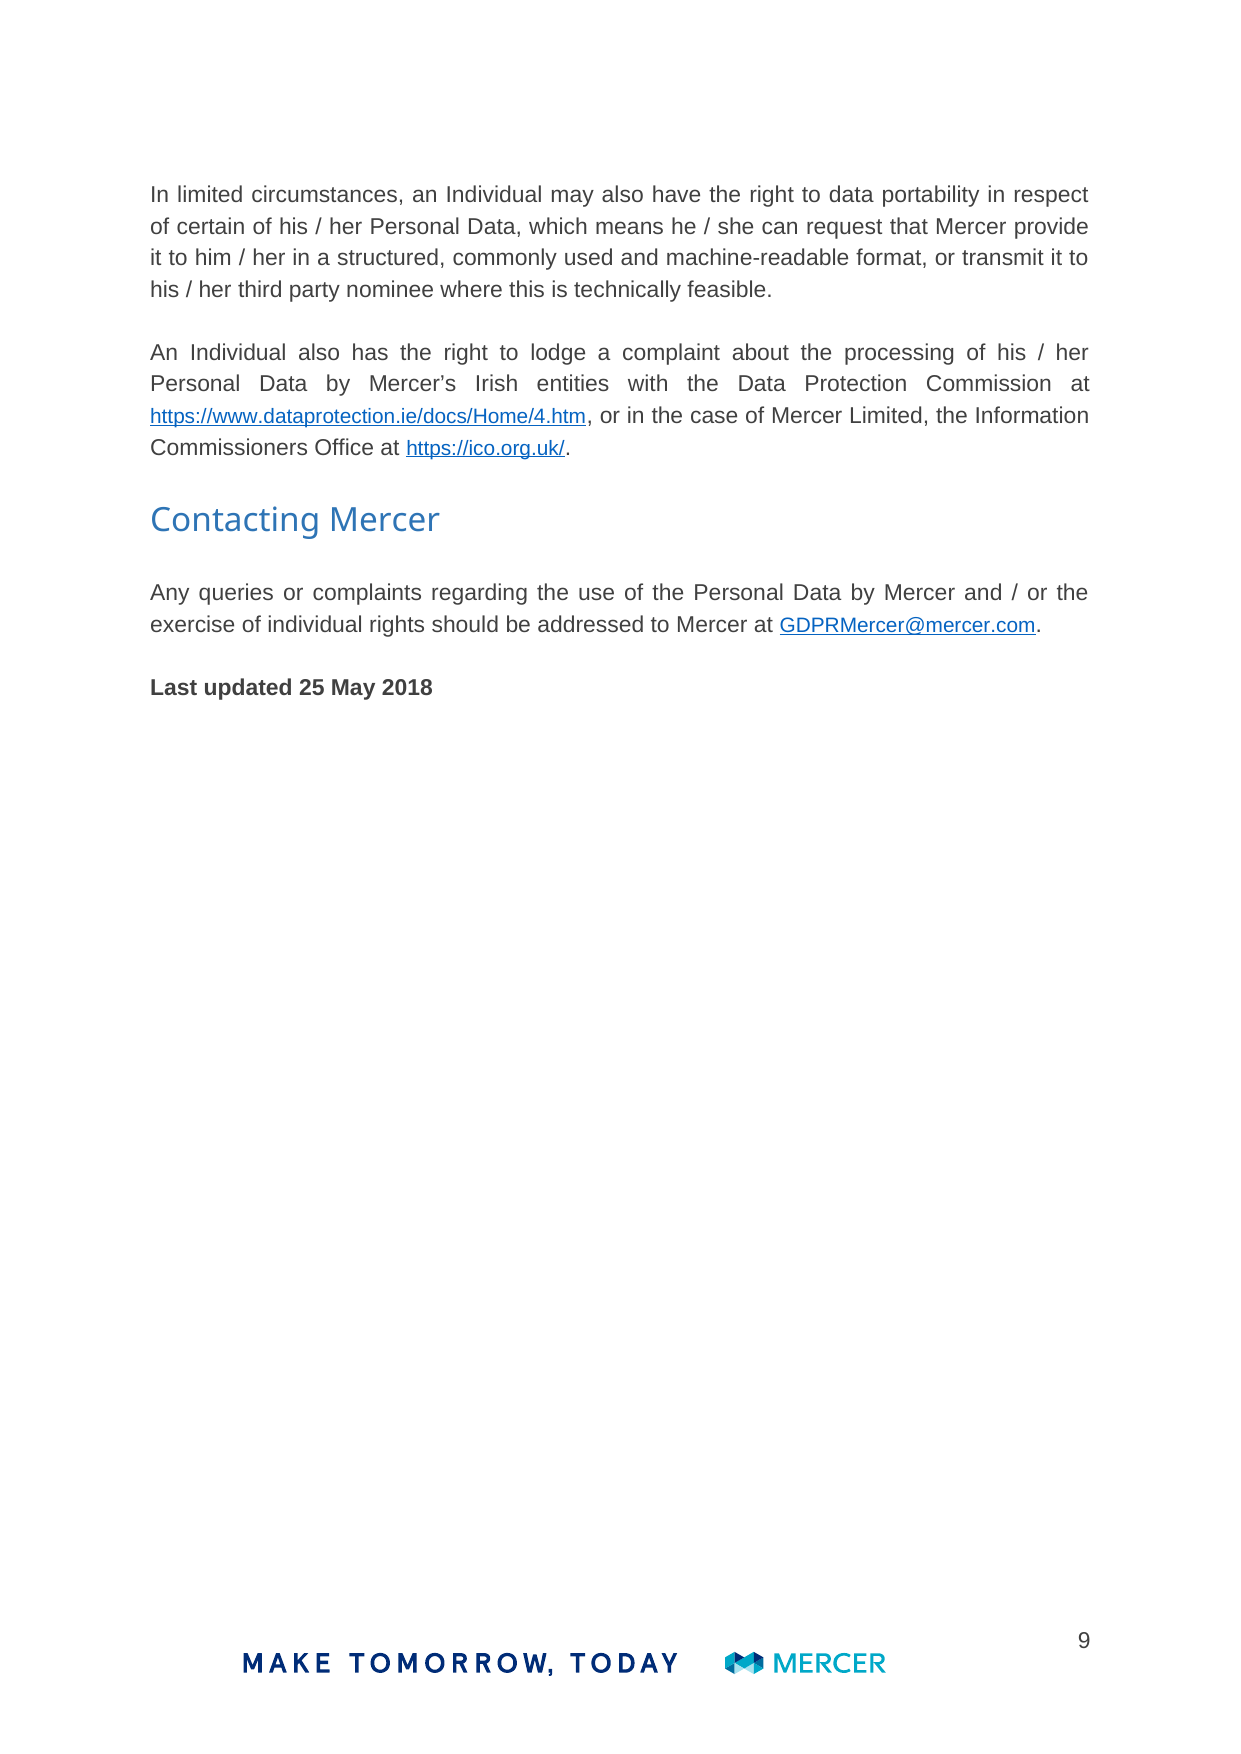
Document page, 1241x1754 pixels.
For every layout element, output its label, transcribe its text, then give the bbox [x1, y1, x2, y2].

list Any queries or complaints regarding the use of the Personal Data by Mercer and / or the exercise of individual rights should be addressed to Mercer at GDPRMercer@mercer.com. [150, 579, 1090, 637]
list An Individual also has the right to lodge a complaint about the processing of his / her Personal Data by Mercer’s Irish entities with the Data Protection Commission at https://www.dataprotection.ie/docs/Home/4.htm, or in the case of Mercer Limited, the Information Commissioners Office at https://ico.org.uk/. [150, 339, 1090, 460]
list Last updated 25 May 2018 [150, 674, 1090, 700]
subtitle Contacting Mercer [150, 496, 1090, 542]
list In limited circumstances, an Individual may also have the right to data portability in respect of certain of his / her Personal Data, which means he / she can request that Mercer provide it to him / her in a structured, commonly used and machine-readable format, or transmit it to his / her third party nominee where this is technically feasible. [150, 181, 1090, 302]
